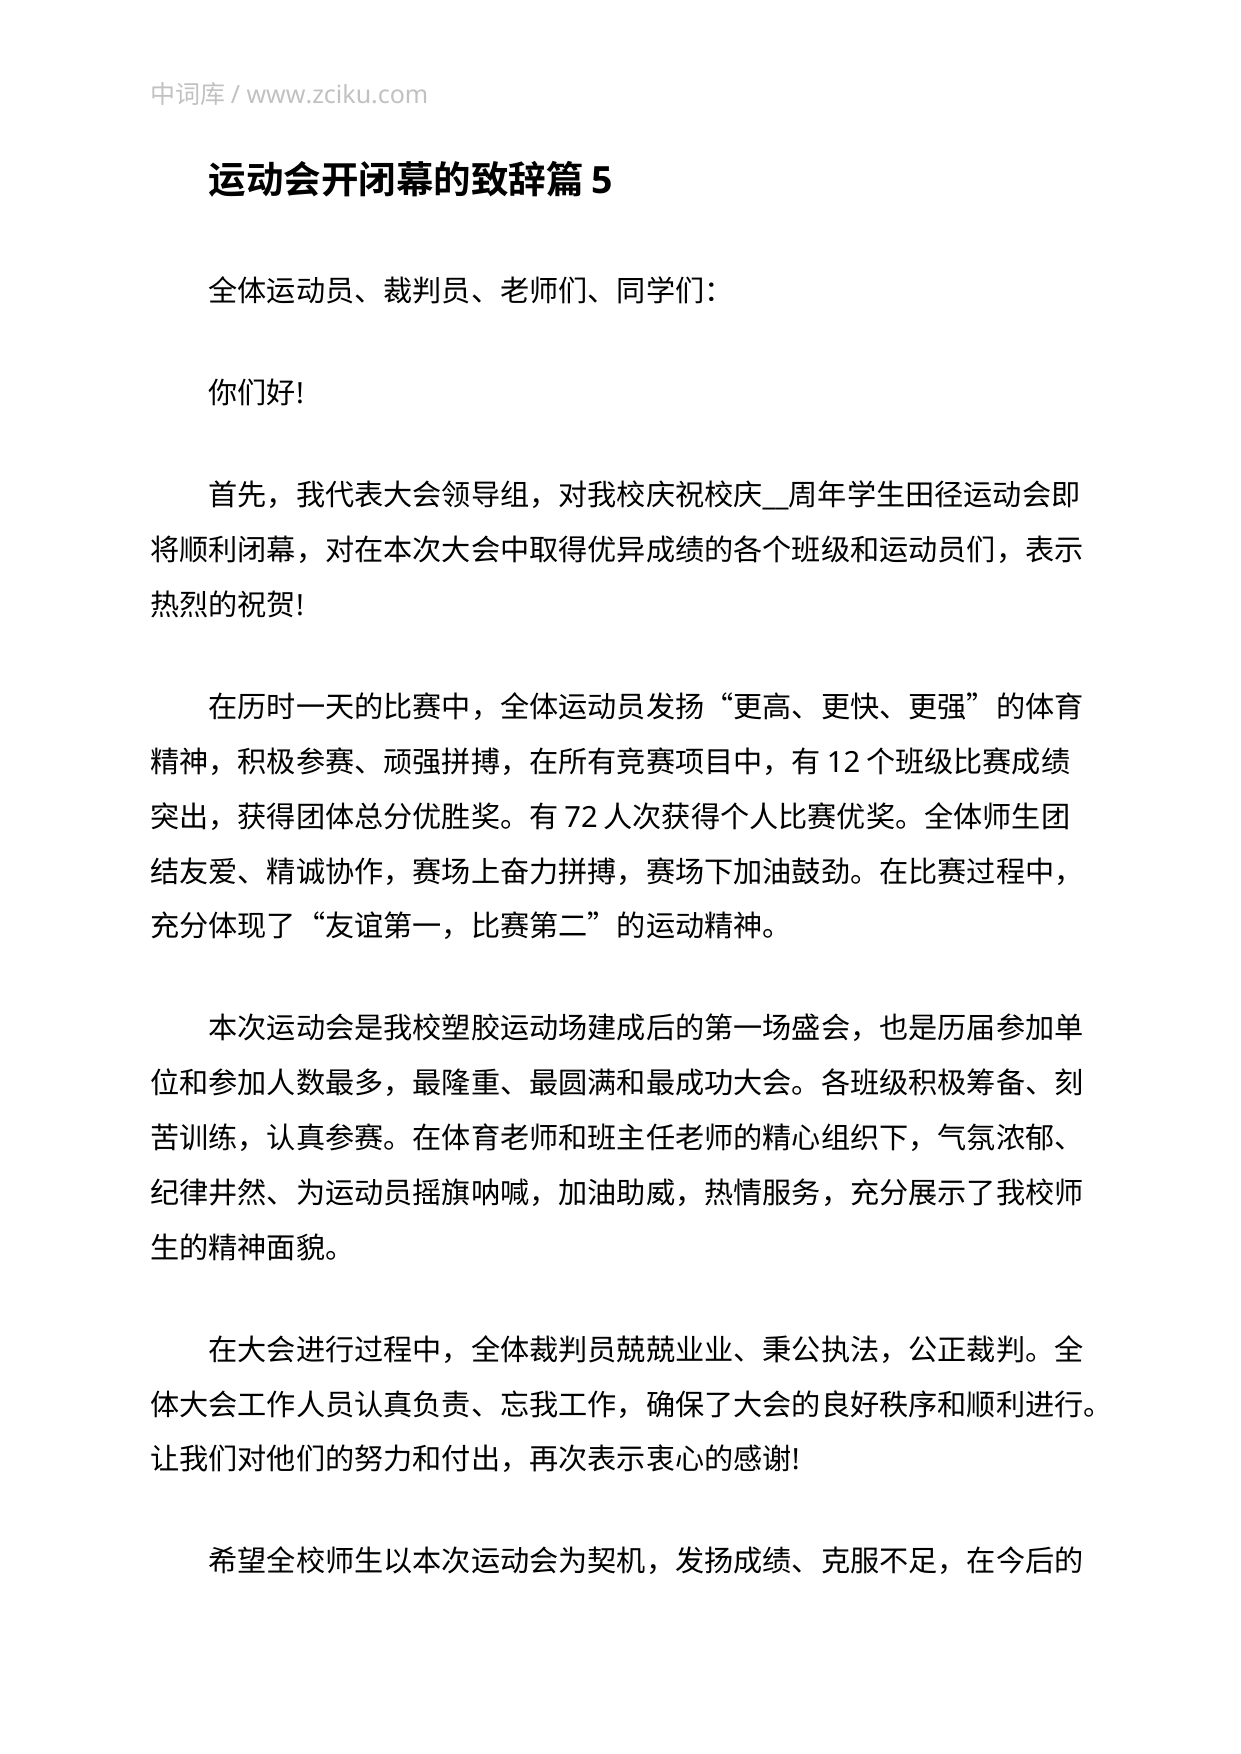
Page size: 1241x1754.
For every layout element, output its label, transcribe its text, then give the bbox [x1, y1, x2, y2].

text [150, 1538, 1090, 1580]
text 运动会开闭幕的致辞篇5 [150, 150, 1090, 204]
text 在大会进行过程中，全体裁判员兢兢业业、秉公执法，公正裁判。全体大会工作人员认真负责、忘我工作，确保了大会的良好秩序和顺利进行。让我们对他们的努力和付出，再次表示衷心的感谢! [150, 1326, 1090, 1478]
text 你们好! [150, 369, 1090, 412]
text 首先，我代表大会领导组，对我校庆祝校庆__周年学生田径运动会即将顺利闭幕，对在本次大会中取得优异成绩的各个班级和运动员们，表示热烈的祝贺! [150, 471, 1090, 624]
text 本次运动会是我校塑胶运动场建成后的第一场盛会，也是历届参加单位和参加人数最多，最隆重、最圆满和最成功大会。各班级积极筹备、刻苦训练，认真参赛。在体育老师和班主任老师的精心组织下，气氛浓郁、纪律井然、为运动员摇旗呐喊，加油助威，热情服务，充分展示了我校师生的精神面貌。 [150, 1005, 1090, 1267]
text 在历时一天的比赛中，全体运动员发扬“更高、更快、更强”的体育精神，积极参赛、顽强拼搏，在所有竞赛项目中，有12个班级比赛成绩突出，获得团体总分优胜奖。有72人次获得个人比赛优奖。全体师生团结友爱、精诚协作，赛场上奋力拼搏，赛场下加油鼓劲。在比赛过程中，充分体现了“友谊第一，比赛第二”的运动精神。 [150, 683, 1090, 945]
text 全体运动员、裁判员、老师们、同学们： [150, 268, 1090, 310]
